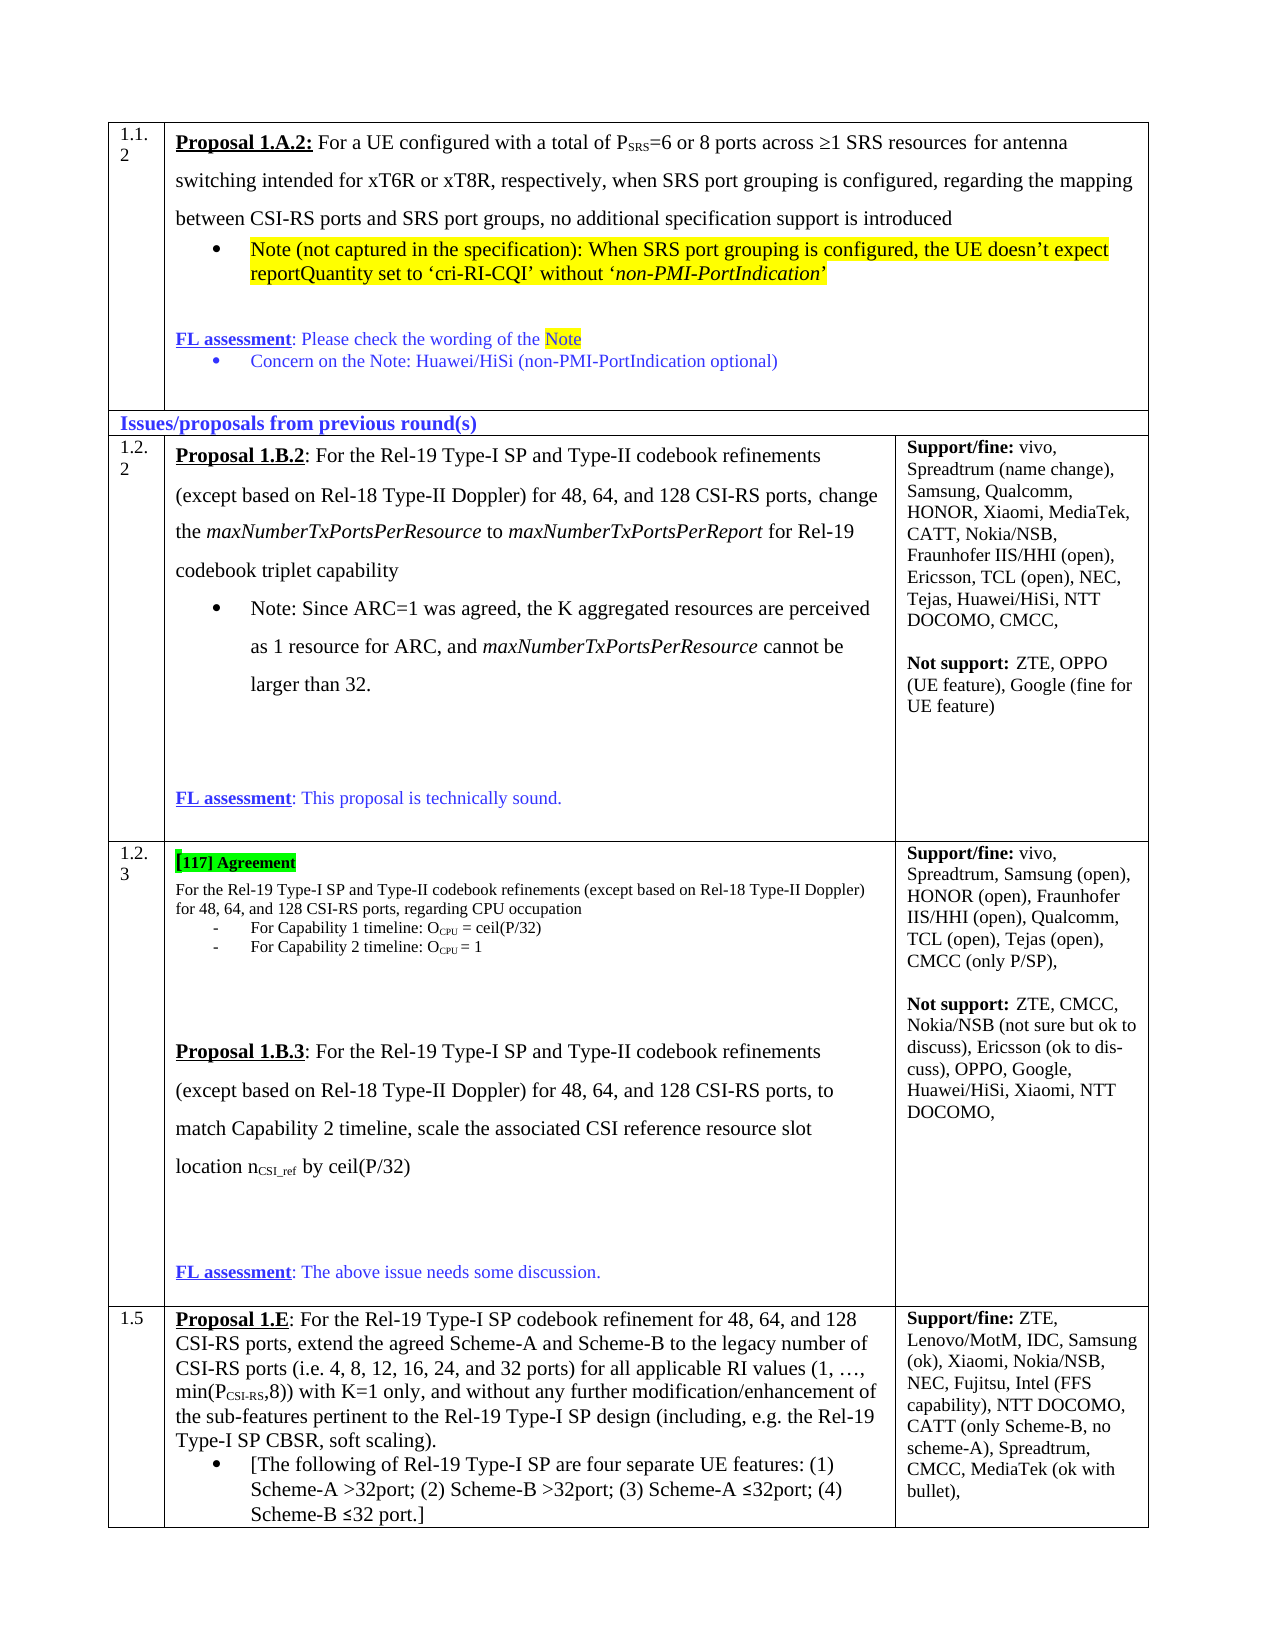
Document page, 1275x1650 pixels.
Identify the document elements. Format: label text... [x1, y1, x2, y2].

table_cell 1.5 [109, 1307, 164, 1527]
table_cell 1.2.3 [109, 842, 164, 1306]
table_cell 1.2.2 [109, 436, 164, 841]
table_cell [117] Agreement For the Rel-19 Type-I SP and Type-II codebook refinements (except based on Rel-18 Type-II Doppler) for 48, 64, and 128 CSI-RS ports, regarding CPU occupation For Capability 1 timeline: OCPU = ceil(P/32) For Capability 2 timeline: OCPU = 1 Proposal 1.B.3: For the Rel-19 Type-I SP and Type-II codebook refinements (except based on Rel-18 Type-II Doppler) for 48, 64, and 128 CSI-RS ports, to match Capability 2 timeline, scale the associated CSI reference resource slot location nCSI_ref by ceil(P/32) FL assessment: The above issue needs some discussion. [165, 842, 895, 1306]
table_cell Support/fine: vivo, Spreadtrum, Samsung (open), HONOR (open), Fraunhofer IIS/HHI (open), Qualcomm, TCL (open), Tejas (open), CMCC (only P/SP), Not support: ZTE, CMCC, Nokia/NSB (not sure but ok to discuss), Ericsson (ok to dis-cuss), OPPO, Google, Huawei/HiSi, Xiaomi, NTT DOCOMO, [896, 842, 1148, 1306]
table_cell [896, 1307, 1148, 1527]
table_cell Proposal 1.B.2: For the Rel-19 Type-I SP and Type-II codebook refinements (except based on Rel-18 Type-II Doppler) for 48, 64, and 128 CSI-RS ports, change the maxNumberTxPortsPerResource to maxNumberTxPortsPerReport for Rel-19 codebook triplet capability Note: Since ARC=1 was agreed, the K aggregated resources are perceived as 1 resource for ARC, and maxNumberTxPortsPerResource cannot be larger than 32. FL assessment: This proposal is technically sound. [165, 436, 895, 841]
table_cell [165, 1307, 895, 1527]
table_cell 1.1.2 [109, 123, 164, 410]
table_cell Proposal 1.A.2: For a UE configured with a total of PSRS=6 or 8 ports across ≥1 SRS resources for antenna switching intended for xT6R or xT8R, respectively, when SRS port grouping is configured, regarding the mapping between CSI-RS ports and SRS port groups, no additional specification support is introduced Note (not captured in the specification): When SRS port grouping is configured, the UE doesn’t expect reportQuantity set to ‘cri-RI-CQI’ without ‘non-PMI-PortIndication’ FL assessment: Please check the wording of the Note Concern on the Note: Huawei/HiSi (non-PMI-PortIndication optional) [165, 123, 1148, 410]
table_cell Issues/proposals from previous round(s) [109, 411, 1148, 435]
table_cell Support/fine: vivo, Spreadtrum (name change), Samsung, Qualcomm, HONOR, Xiaomi, MediaTek, CATT, Nokia/NSB, Fraunhofer IIS/HHI (open), Ericsson, TCL (open), NEC, Tejas, Huawei/HiSi, NTT DOCOMO, CMCC, Not support: ZTE, OPPO (UE feature), Google (fine for UE feature) [896, 436, 1148, 841]
